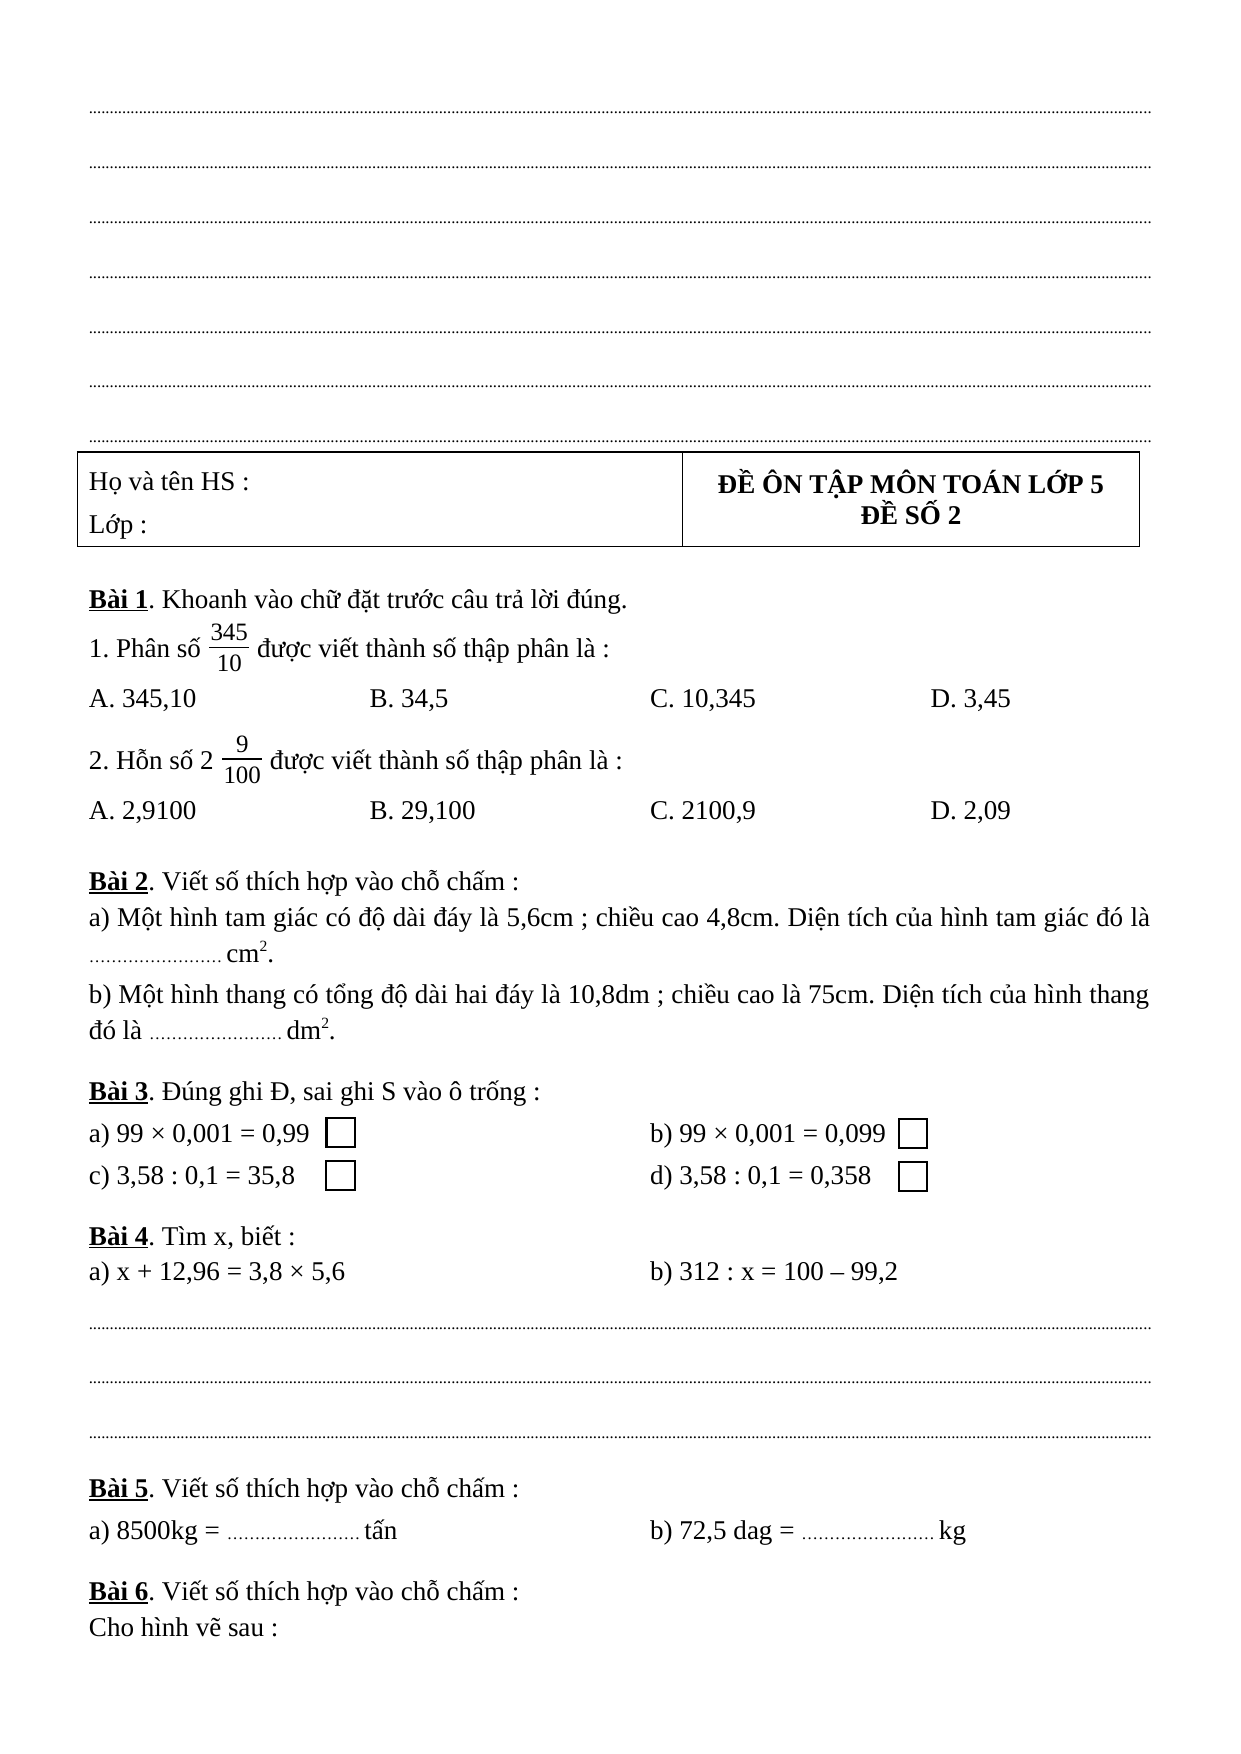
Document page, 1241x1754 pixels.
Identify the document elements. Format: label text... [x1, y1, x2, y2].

text 1. Phân số được viết thành số thập phân là : [89, 618, 1152, 677]
text A. 2,9100 B. 29,100 C. 2100,9 D. 2,09 [89, 794, 1152, 825]
text 2. Hỗn số 2 được viết thành số thập phân là : [89, 730, 1152, 789]
text Cho hình vẽ sau : [89, 1611, 1152, 1642]
text c) 3,58 : 0,1 = 35,8 d) 3,58 : 0,1 = 0,358 [89, 1159, 1152, 1190]
table_header Họ và tên HS : Lớp : [78, 453, 682, 546]
text Bài 6. Viết số thích hợp vào chỗ chấm : [89, 1575, 1152, 1606]
text a) x + 12,96 = 3,8 × 5,6 b) 312 : x = 100 – 99,2 [89, 1256, 1152, 1287]
text A. 345,10 B. 34,5 C. 10,345 D. 3,45 [89, 682, 1152, 713]
text Bài 1. Khoanh vào chữ đặt trước câu trả lời đúng. [89, 583, 1152, 614]
table_header ĐỀ ÔN TẬP MÔN TOÁN LỚP 5 ĐỀ SỐ 2 [683, 453, 1139, 546]
text a) 8500kg = …………………… tấn b) 72,5 dag = …………………… kg [89, 1514, 1152, 1545]
text a) Một hình tam giác có độ dài đáy là 5,6cm ; chiều cao 4,8cm. Diện tích của hình tam giác đó là …………………… cm2. [89, 901, 1152, 968]
text a) 99 × 0,001 = 0,99 b) 99 × 0,001 = 0,099 [89, 1117, 325, 1148]
text Bài 2. Viết số thích hợp vào chỗ chấm : [89, 865, 1152, 896]
text Bài 4. Tìm x, biết : [89, 1220, 1152, 1251]
text Bài 5. Viết số thích hợp vào chỗ chấm : [89, 1472, 1152, 1503]
text Bài 3. Đúng ghi Đ, sai ghi S vào ô trống : [89, 1075, 1152, 1106]
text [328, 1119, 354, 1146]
text b) Một hình thang có tổng độ dài hai đáy là 10,8dm ; chiều cao là 75cm. Diện tích của hình thang đó là …………………… dm2. [89, 979, 1152, 1046]
text a) 99 × 0,001 = 0,99 b) 99 × 0,001 = 0,099 [356, 1117, 1152, 1148]
